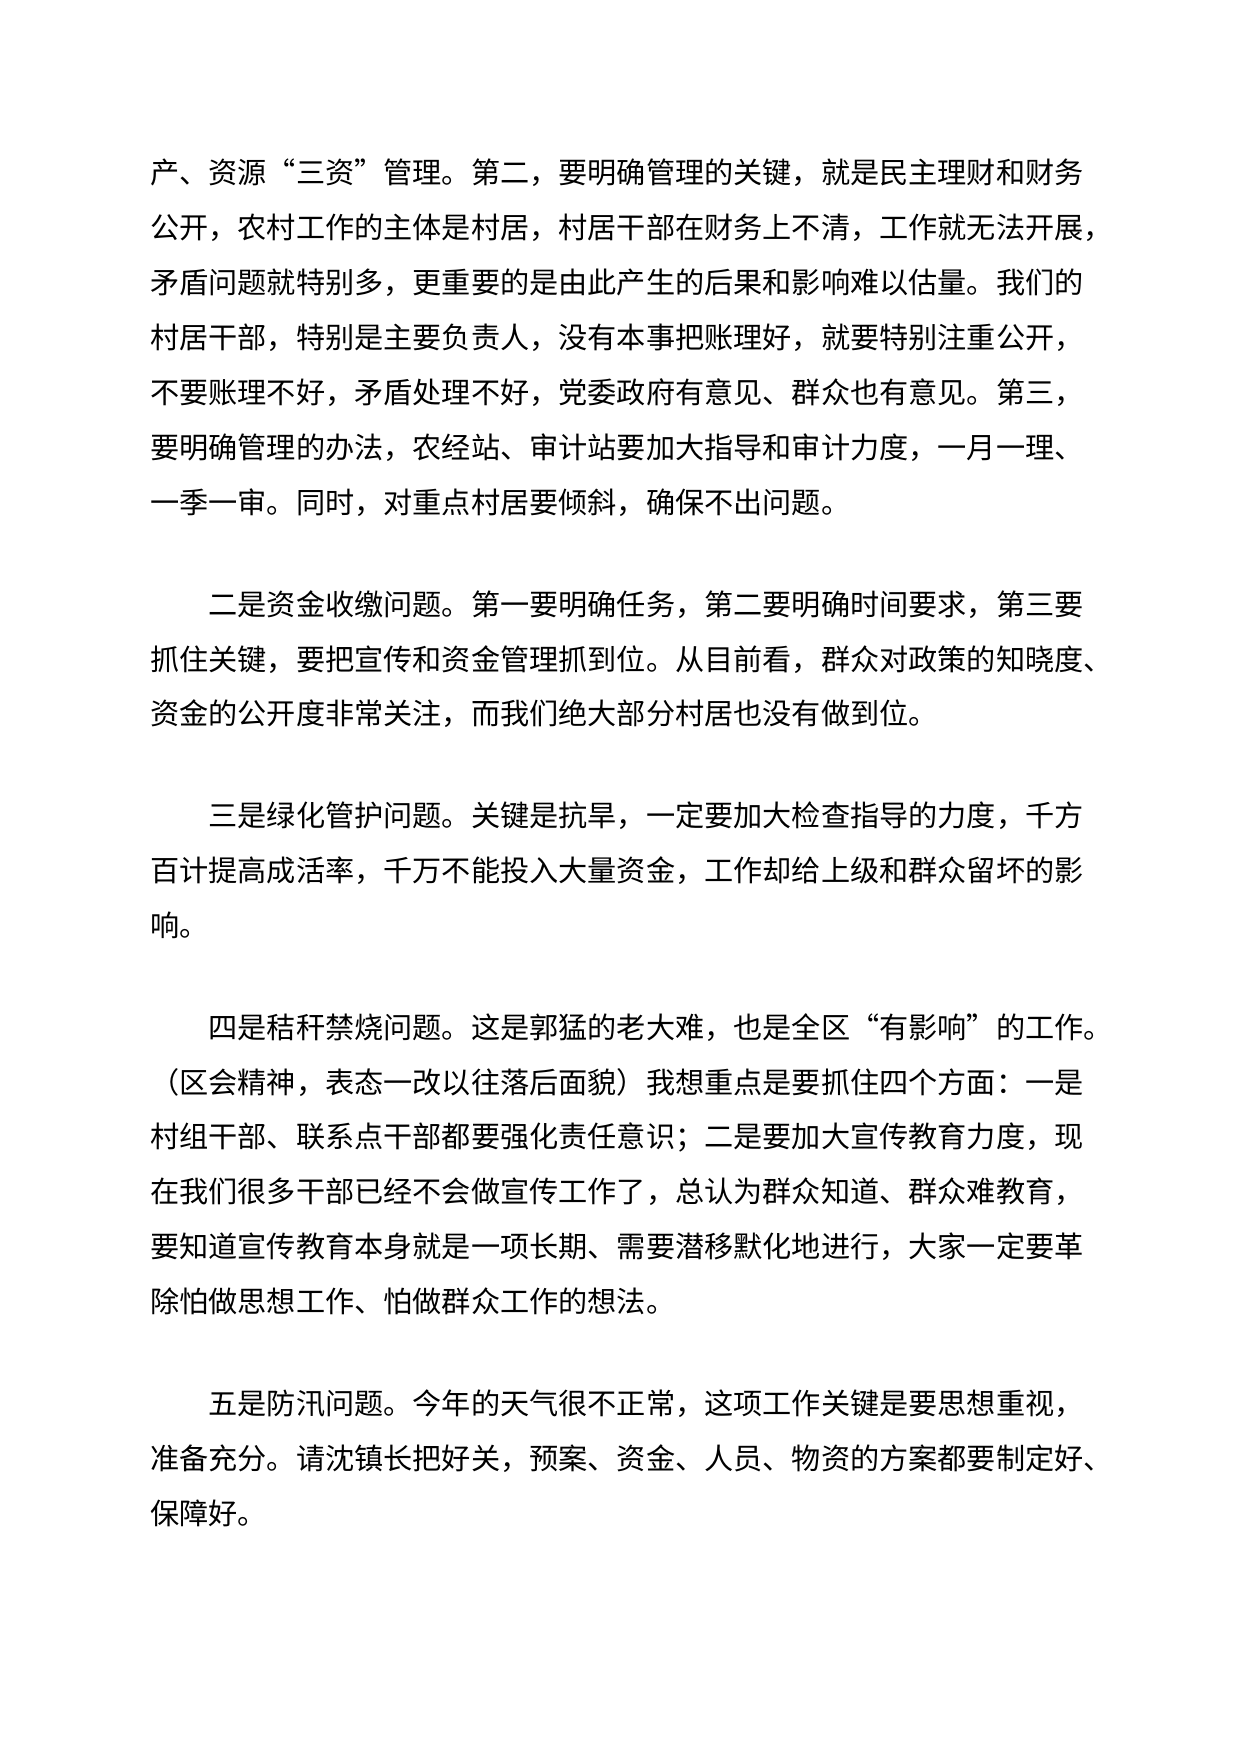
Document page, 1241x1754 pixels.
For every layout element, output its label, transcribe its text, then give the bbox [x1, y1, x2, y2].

text 五是防汛问题。今年的天气很不正常，这项工作关键是要思想重视，准备充分。请沈镇长把好关，预案、资金、人员、物资的方案都要制定好、保障好。 [150, 1381, 1090, 1533]
text 三是绿化管护问题。关键是抗旱，一定要加大检查指导的力度，千方百计提高成活率，千万不能投入大量资金，工作却给上级和群众留坏的影响。 [150, 793, 1090, 945]
text 二是资金收缴问题。第一要明确任务，第二要明确时间要求，第三要抓住关键，要把宣传和资金管理抓到位。从目前看，群众对政策的知晓度、资金的公开度非常关注，而我们绝大部分村居也没有做到位。 [150, 581, 1090, 733]
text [150, 150, 1090, 522]
text 四是秸秆禁烧问题。这是郭猛的老大难，也是全区“有影响”的工作。（区会精神，表态一改以往落后面貌）我想重点是要抓住四个方面：一是村组干部、联系点干部都要强化责任意识；二是要加大宣传教育力度，现在我们很多干部已经不会做宣传工作了，总认为群众知道、群众难教育，要知道宣传教育本身就是一项长期、需要潜移默化地进行，大家一定要革除怕做思想工作、怕做群众工作的想法。 [150, 1004, 1090, 1321]
